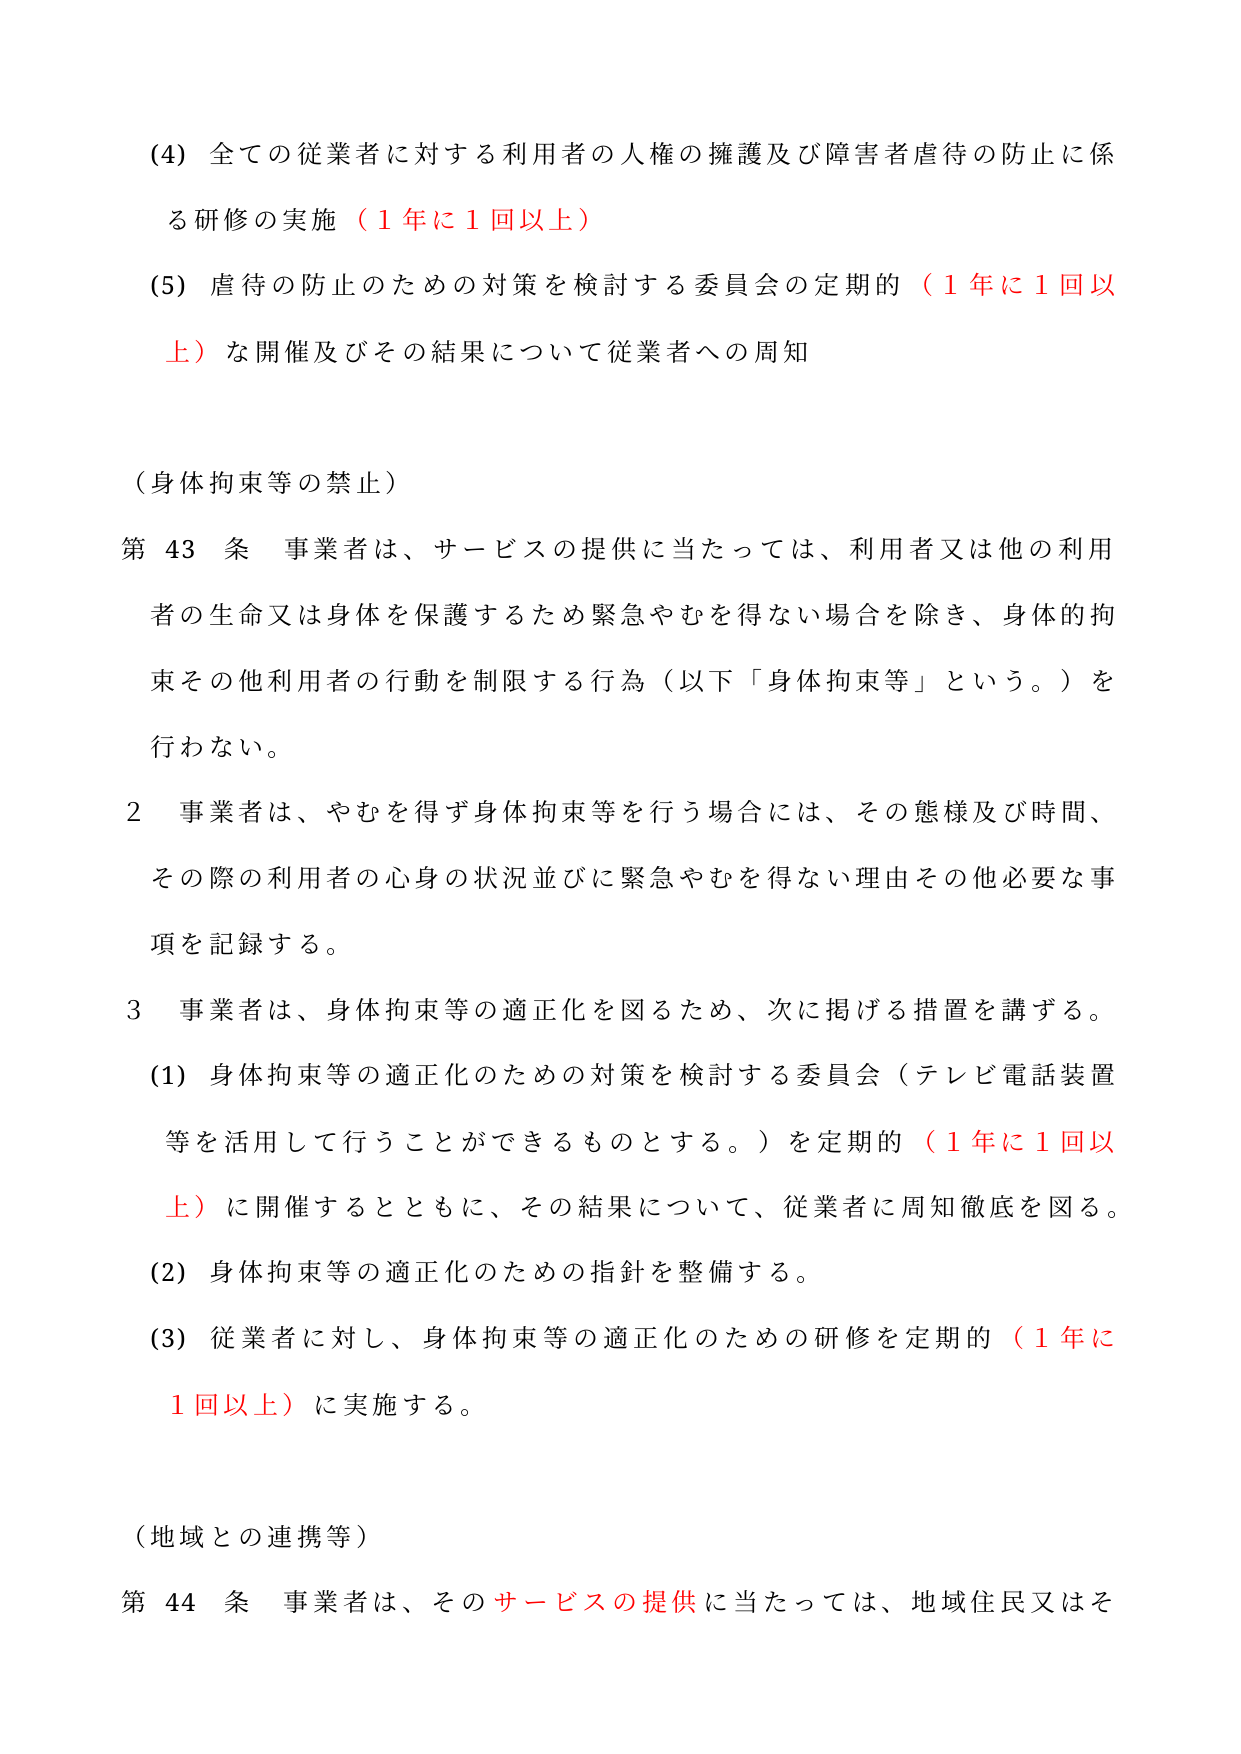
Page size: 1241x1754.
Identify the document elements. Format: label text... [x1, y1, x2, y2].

text （身体拘束等の禁止） [121, 449, 1119, 515]
text ３ 事業者は、身体拘束等の適正化を図るため、次に掲げる措置を講ずる。 [121, 976, 1119, 1042]
text (1) 身体拘束等の適正化のための対策を検討する委員会（テレビ電話装置等を活用して行うことができるものとする。）を定期的（１年に１回以上）に開催するとともに、その結果について、従業者に周知徹底を図る。 [140, 1042, 1119, 1239]
text (5) 虐待の防止のための対策を検討する委員会の定期的（１年に１回以上）な開催及びその結果について従業者への周知 [140, 252, 1119, 383]
text (4) 全ての従業者に対する利用者の人権の擁護及び障害者虐待の防止に係る研修の実施（１年に１回以上） [140, 120, 1119, 252]
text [121, 1568, 1119, 1634]
text (2) 身体拘束等の適正化のための指針を整備する。 [140, 1239, 1119, 1305]
text 第43条 事業者は、サービスの提供に当たっては、利用者又は他の利用者の生命又は身体を保護するため緊急やむを得ない場合を除き、身体的拘束その他利用者の行動を制限する行為（以下「身体拘束等」という。）を行わない。 [121, 515, 1119, 778]
text ２ 事業者は、やむを得ず身体拘束等を行う場合には、その態様及び時間、その際の利用者の心身の状況並びに緊急やむを得ない理由その他必要な事項を記録する。 [121, 778, 1119, 976]
text （地域との連携等） [121, 1502, 1119, 1568]
text (3) 従業者に対し、身体拘束等の適正化のための研修を定期的（１年に１回以上）に実施する。 [140, 1305, 1119, 1437]
